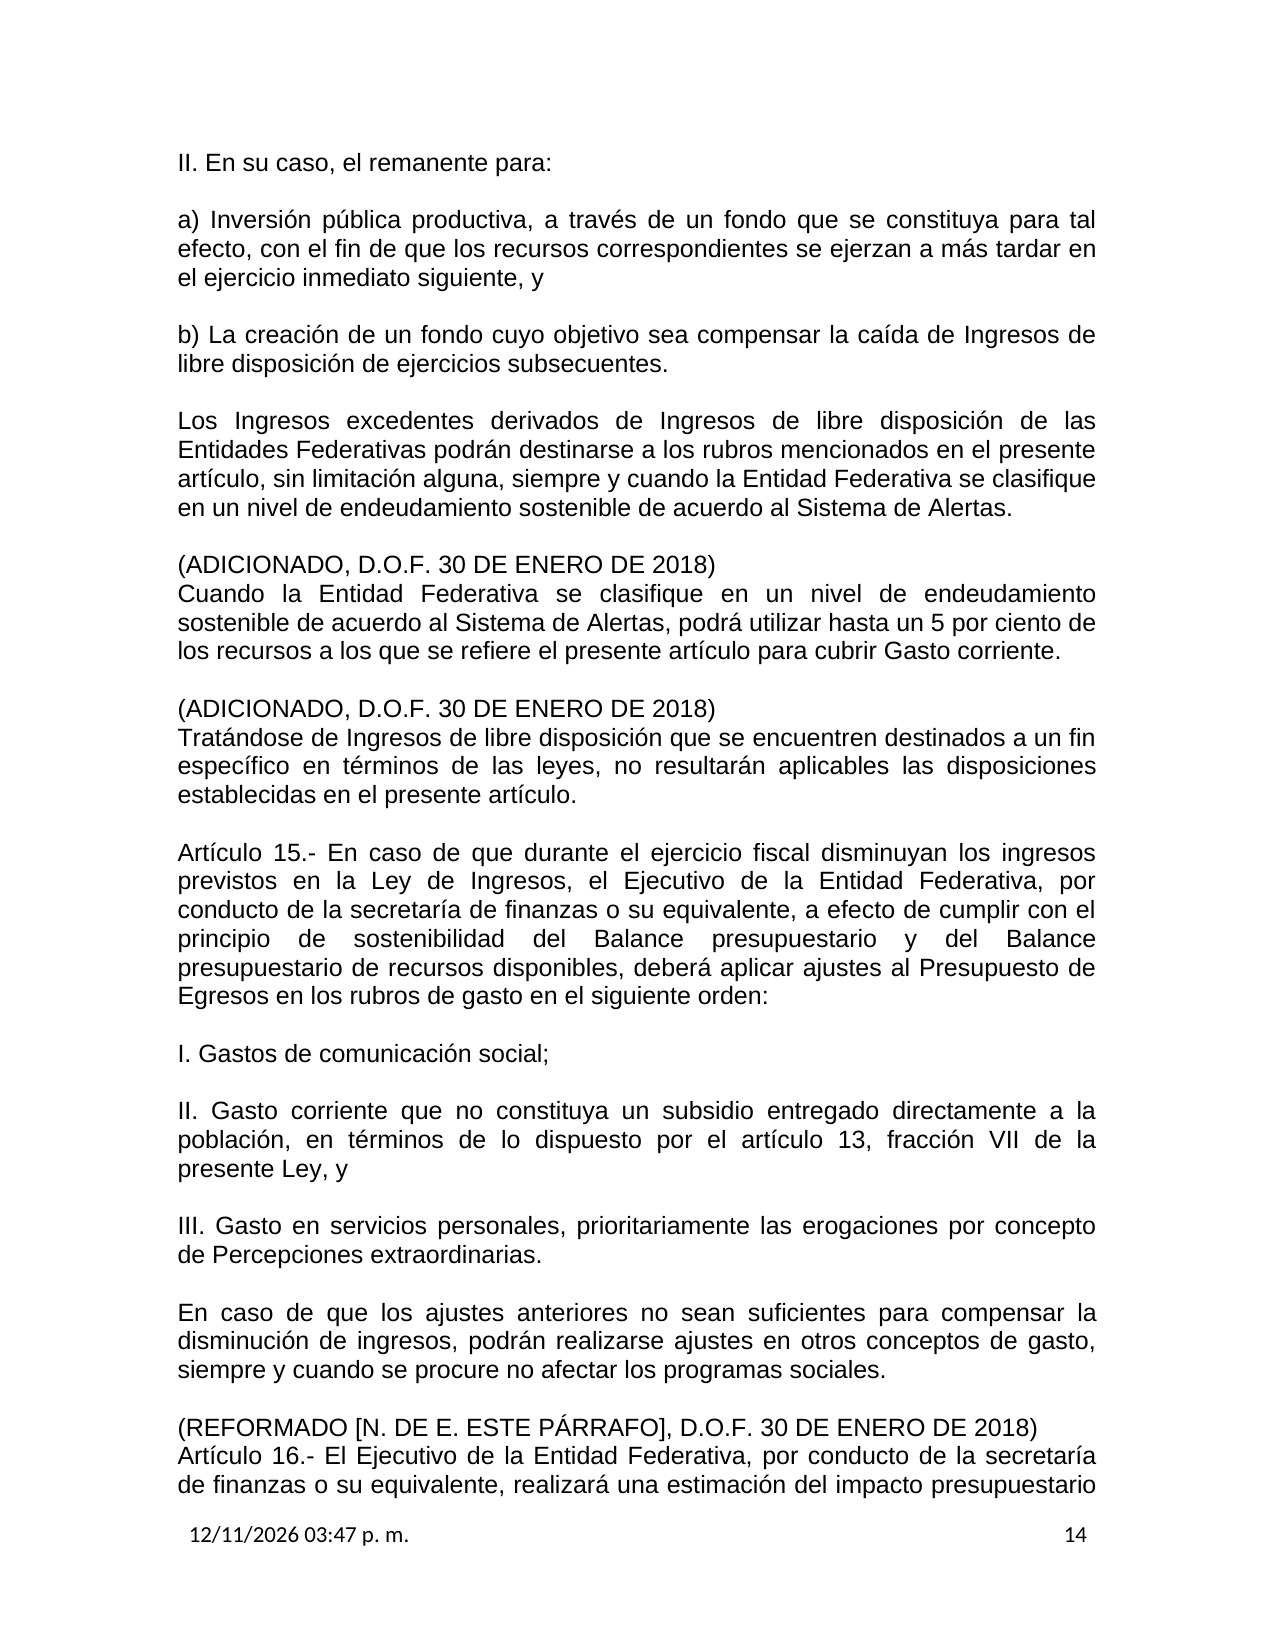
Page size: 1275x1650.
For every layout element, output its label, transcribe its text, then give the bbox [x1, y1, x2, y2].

text Tratándose de Ingresos de libre disposición que se encuentren destinados a un fin específico en términos de las leyes, no resultarán aplicables las disposiciones establecidas en el presente artículo. [177, 723, 1098, 809]
text Los Ingresos excedentes derivados de Ingresos de libre disposición de las Entidades Federativas podrán destinarse a los rubros mencionados en el presente artículo, sin limitación alguna, siempre y cuando la Entidad Federativa se clasifique en un nivel de endeudamiento sostenible de acuerdo al Sistema de Alertas. [177, 406, 1098, 521]
text b) La creación de un fondo cuyo objetivo sea compensar la caída de Ingresos de libre disposición de ejercicios subsecuentes. [177, 320, 1098, 378]
text Artículo 15.- En caso de que durante el ejercicio fiscal disminuyan los ingresos previstos en la Ley de Ingresos, el Ejecutivo de la Entidad Federativa, por conducto de la secretaría de finanzas o su equivalente, a efecto de cumplir con el principio de sostenibilidad del Balance presupuestario y del Balance presupuestario de recursos disponibles, deberá aplicar ajustes al Presupuesto de Egresos en los rubros de gasto en el siguiente orden: [177, 838, 1098, 1010]
text Cuando la Entidad Federativa se clasifique en un nivel de endeudamiento sostenible de acuerdo al Sistema de Alertas, podrá utilizar hasta un 5 por ciento de los recursos a los que se refiere el presente artículo para cubrir Gasto corriente. [177, 579, 1098, 665]
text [177, 1441, 1098, 1499]
text I. Gastos de comunicación social; [177, 1039, 1098, 1068]
text (ADICIONADO, D.O.F. 30 DE ENERO DE 2018) [177, 694, 1098, 723]
text II. En su caso, el remanente para: [177, 148, 1098, 176]
text (ADICIONADO, D.O.F. 30 DE ENERO DE 2018) [177, 550, 1098, 579]
text (REFORMADO [N. DE E. ESTE PÁRRAFO], D.O.F. 30 DE ENERO DE 2018) [177, 1413, 1098, 1441]
text En caso de que los ajustes anteriores no sean suficientes para compensar la disminución de ingresos, podrán realizarse ajustes en otros conceptos de gasto, siempre y cuando se procure no afectar los programas sociales. [177, 1298, 1098, 1384]
text III. Gasto en servicios personales, prioritariamente las erogaciones por concepto de Percepciones extraordinarias. [177, 1211, 1098, 1269]
text II. Gasto corriente que no constituya un subsidio entregado directamente a la población, en términos de lo dispuesto por el artículo 13, fracción VII de la presente Ley, y [177, 1096, 1098, 1183]
text a) Inversión pública productiva, a través de un fondo que se constituya para tal efecto, con el fin de que los recursos correspondientes se ejerzan a más tardar en el ejercicio inmediato siguiente, y [177, 205, 1098, 291]
